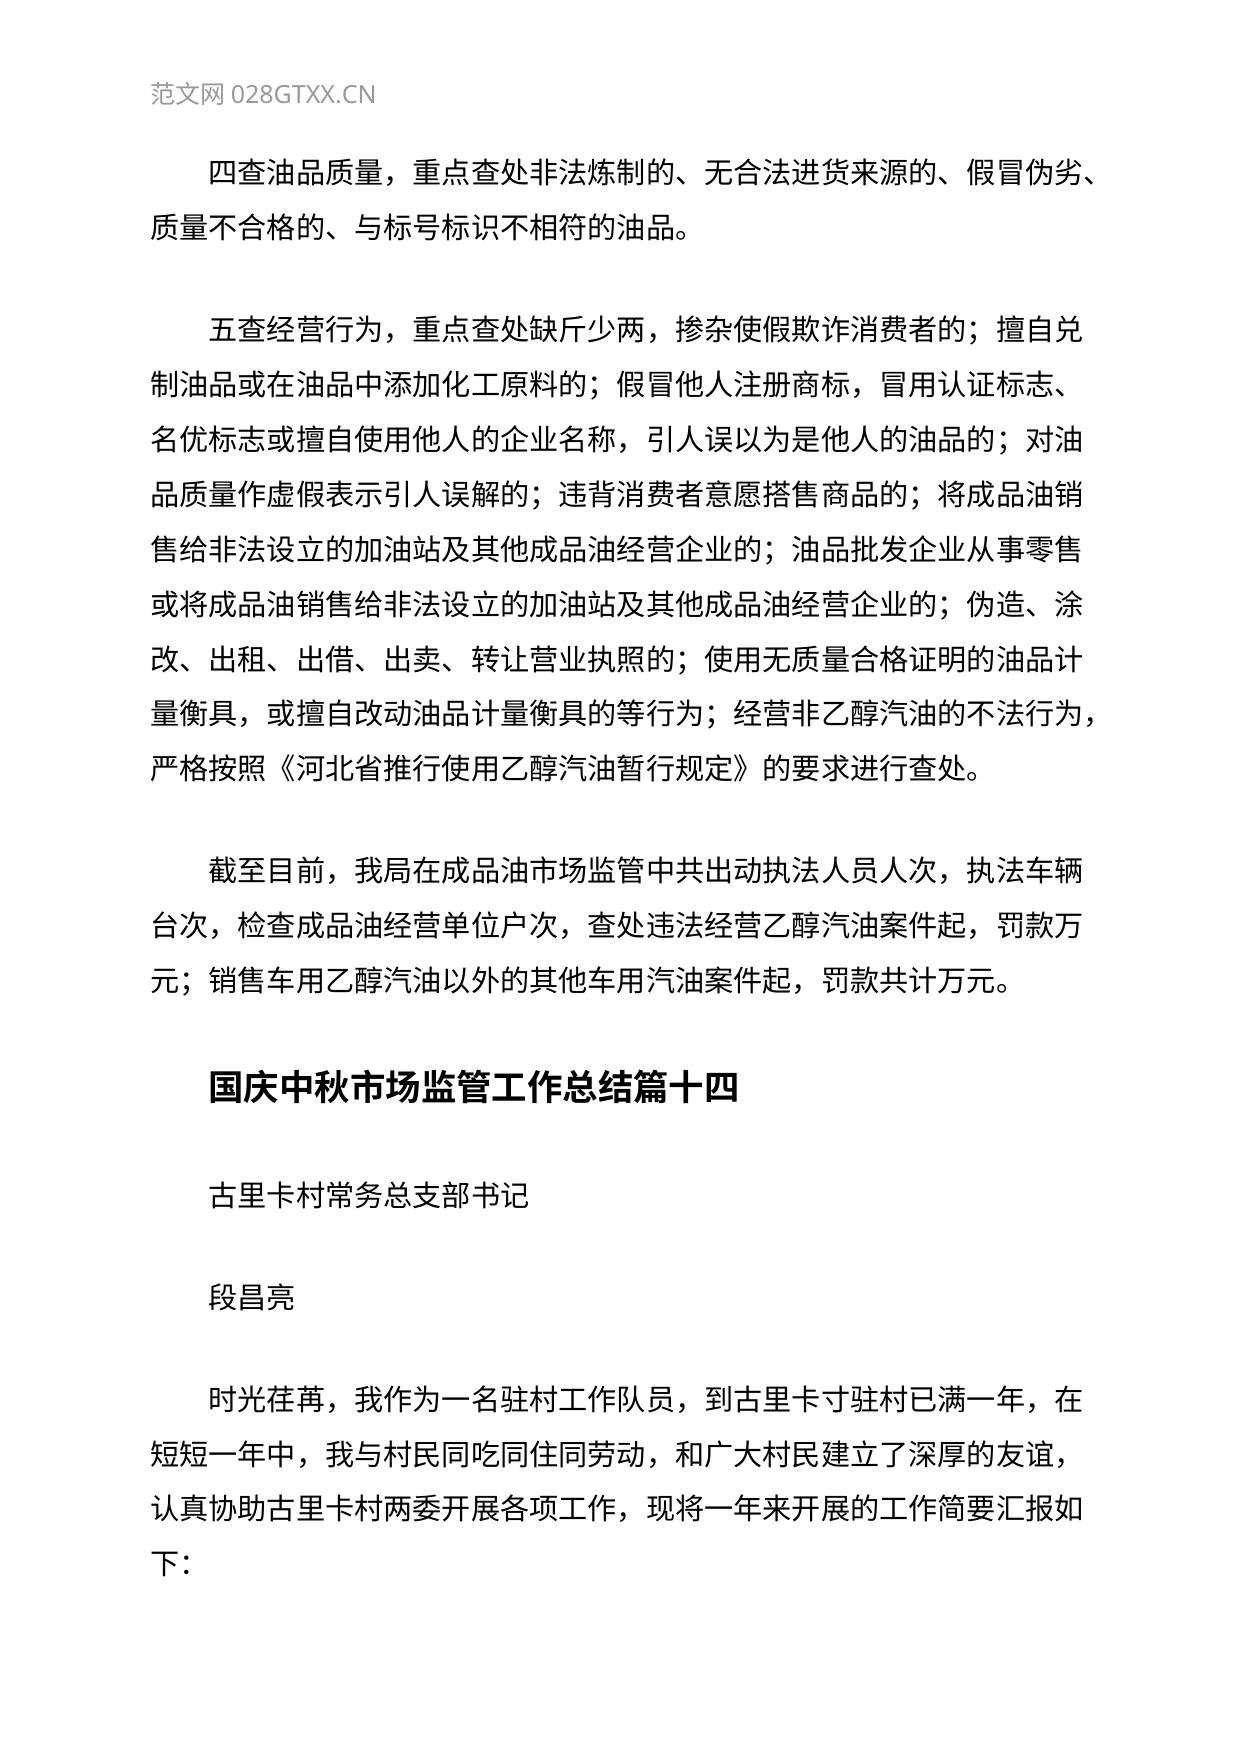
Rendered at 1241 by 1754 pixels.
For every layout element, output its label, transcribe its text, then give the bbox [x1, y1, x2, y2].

text 古里卡村常务总支部书记 [150, 1173, 1090, 1215]
text 四查油品质量，重点查处非法炼制的、无合法进货来源的、假冒伪劣、质量不合格的、与标号标识不相符的油品。 [150, 150, 1090, 247]
text 截至目前，我局在成品油市场监管中共出动执法人员人次，执法车辆台次，检查成品油经营单位户次，查处违法经营乙醇汽油案件起，罚款万元；销售车用乙醇汽油以外的其他车用汽油案件起，罚款共计万元。 [150, 848, 1090, 1000]
text 时光荏苒，我作为一名驻村工作队员，到古里卡寸驻村已满一年，在短短一年中，我与村民同吃同住同劳动，和广大村民建立了深厚的友谊，认真协助古里卡村两委开展各项工作，现将一年来开展的工作简要汇报如下： [150, 1376, 1090, 1583]
text 五查经营行为，重点查处缺斤少两，掺杂使假欺诈消费者的；擅自兑制油品或在油品中添加化工原料的；假冒他人注册商标，冒用认证标志、名优标志或擅自使用他人的企业名称，引人误以为是他人的油品的；对油品质量作虚假表示引人误解的；违背消费者意愿搭售商品的；将成品油销售给非法设立的加油站及其他成品油经营企业的；油品批发企业从事零售或将成品油销售给非法设立的加油站及其他成品油经营企业的；伪造、涂改、出租、出借、出卖、转让营业执照的；使用无质量合格证明的油品计量衡具，或擅自改动油品计量衡具的等行为；经营非乙醇汽油的不法行为，严格按照《河北省推行使用乙醇汽油暂行规定》的要求进行查处。 [150, 307, 1090, 788]
text 段昌亮 [150, 1274, 1090, 1317]
text 国庆中秋市场监管工作总结篇十四 [150, 1059, 1090, 1110]
